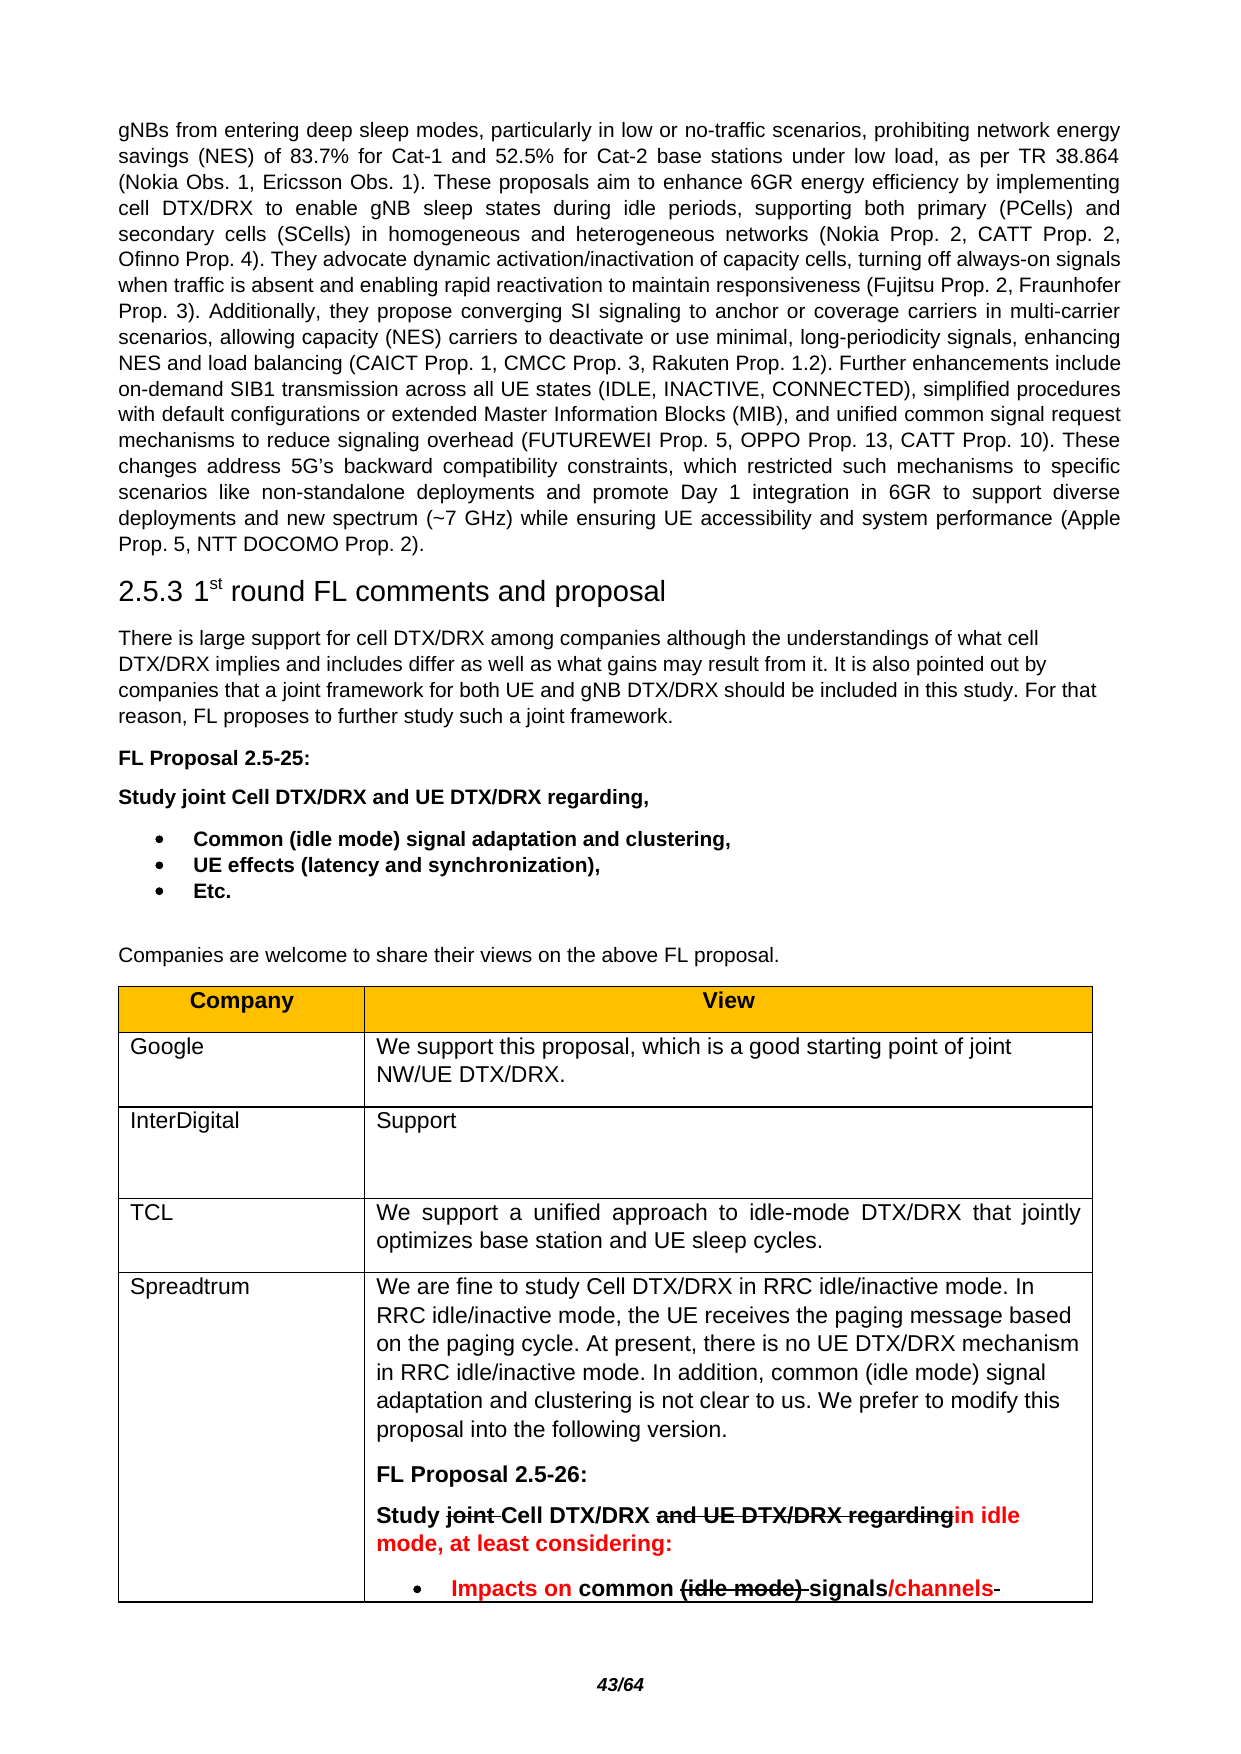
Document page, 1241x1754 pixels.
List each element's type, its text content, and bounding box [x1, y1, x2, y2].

table_cell Support [365, 1108, 1092, 1198]
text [118, 118, 1122, 555]
table_header Company [119, 987, 364, 1032]
table_cell Spreadtrum [119, 1273, 364, 1601]
text Study joint Cell DTX/DRX and UE DTX/DRX regarding, [118, 784, 1122, 808]
list UE effects (latency and synchronization), [156, 853, 1122, 877]
table_cell We support a unified approach to idle-mode DTX/DRX that jointly optimizes base station and UE sleep cycles. [365, 1199, 1092, 1272]
subtitle 1st round FL comments and proposal [118, 574, 1122, 607]
list Common (idle mode) signal adaptation and clustering, [156, 827, 1122, 851]
table_cell We support this proposal, which is a good starting point of joint NW/UE DTX/DRX. [365, 1033, 1092, 1106]
list Etc. [156, 879, 1122, 903]
text There is large support for cell DTX/DRX among companies although the understandings of what cell DTX/DRX implies and includes differ as well as what gains may result from it. It is also pointed out by companies that a joint framework for both UE and gNB DTX/DRX should be included in this study. For that reason, FL proposes to further study such a joint framework. [118, 626, 1122, 728]
table_cell TCL [119, 1199, 364, 1272]
table_cell InterDigital [119, 1108, 364, 1198]
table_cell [365, 1273, 1092, 1601]
text Companies are welcome to share their views on the above FL proposal. [118, 943, 1122, 967]
table_cell Google [119, 1033, 364, 1106]
table_header View [365, 987, 1092, 1032]
